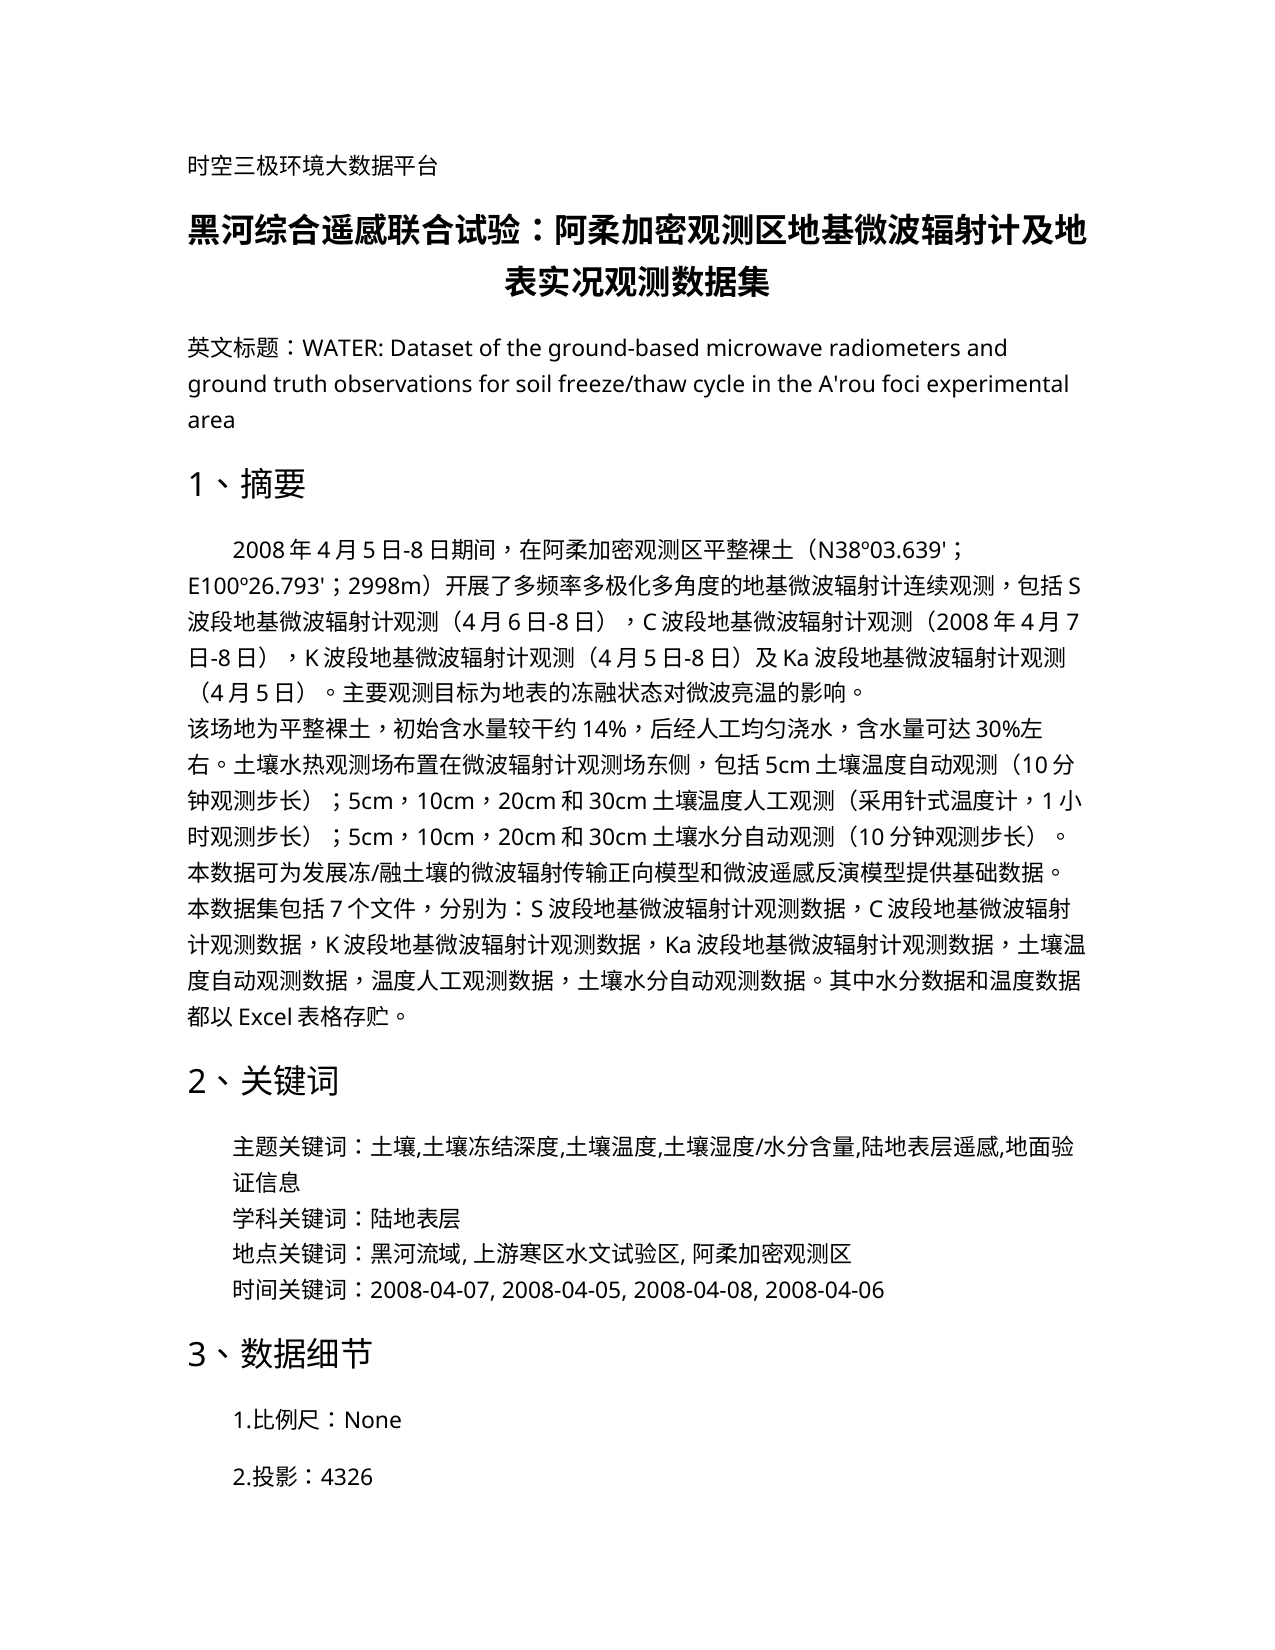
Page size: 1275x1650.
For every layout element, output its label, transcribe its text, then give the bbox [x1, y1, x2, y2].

text 2008年4月5日-8日期间，在阿柔加密观测区平整裸土（N38º03.639'；E100º26.793'；2998m）开展了多频率多极化多角度的地基微波辐射计连续观测，包括S波段地基微波辐射计观测（4月6日-8日），C波段地基微波辐射计观测（2008年4月7日-8日），K波段地基微波辐射计观测（4月5日-8日）及Ka波段地基微波辐射计观测（4月5日）。主要观测目标为地表的冻融状态对微波亮温的影响。 该场地为平整裸土，初始含水量较干约14%，后经人工均匀浇水，含水量可达30%左右。土壤水热观测场布置在微波辐射计观测场东侧，包括5cm土壤温度自动观测（10分钟观测步长）；5cm，10cm，20cm和30cm土壤温度人工观测（采用针式温度计，1小时观测步长）；5cm，10cm，20cm和30cm土壤水分自动观测（10分钟观测步长）。本数据可为发展冻/融土壤的微波辐射传输正向模型和微波遥感反演模型提供基础数据。 本数据集包括7个文件，分别为：S波段地基微波辐射计观测数据，C波段地基微波辐射计观测数据，K波段地基微波辐射计观测数据，Ka波段地基微波辐射计观测数据，土壤温度自动观测数据，温度人工观测数据，土壤水分自动观测数据。其中水分数据和温度数据都以Excel表格存贮。 [187, 534, 1087, 1032]
text 黑河综合遥感联合试验：阿柔加密观测区地基微波辐射计及地表实况观测数据集 [187, 207, 1087, 304]
text 时空三极环境大数据平台 [187, 150, 1087, 181]
text 英文标题：WATER: Dataset of the ground-based microwave radiometers and ground truth observations for soil freeze/thaw cycle in the A'rou foci experimental area [187, 332, 1087, 435]
text 1、摘要 [187, 461, 1087, 506]
text 3、数据细节 [187, 1331, 1087, 1377]
text 2.投影：4326 [232, 1461, 1087, 1492]
text 1.比例尺：None [232, 1404, 1087, 1435]
text 2、关键词 [187, 1058, 1087, 1103]
text 主题关键词：土壤,土壤冻结深度,土壤温度,土壤湿度/水分含量,陆地表层遥感,地面验证信息 学科关键词：陆地表层 地点关键词：黑河流域, 上游寒区水文试验区, 阿柔加密观测区 时间关键词：2008-04-07, 2008-04-05, 2008-04-08, 2008-04-06 [232, 1131, 1087, 1306]
